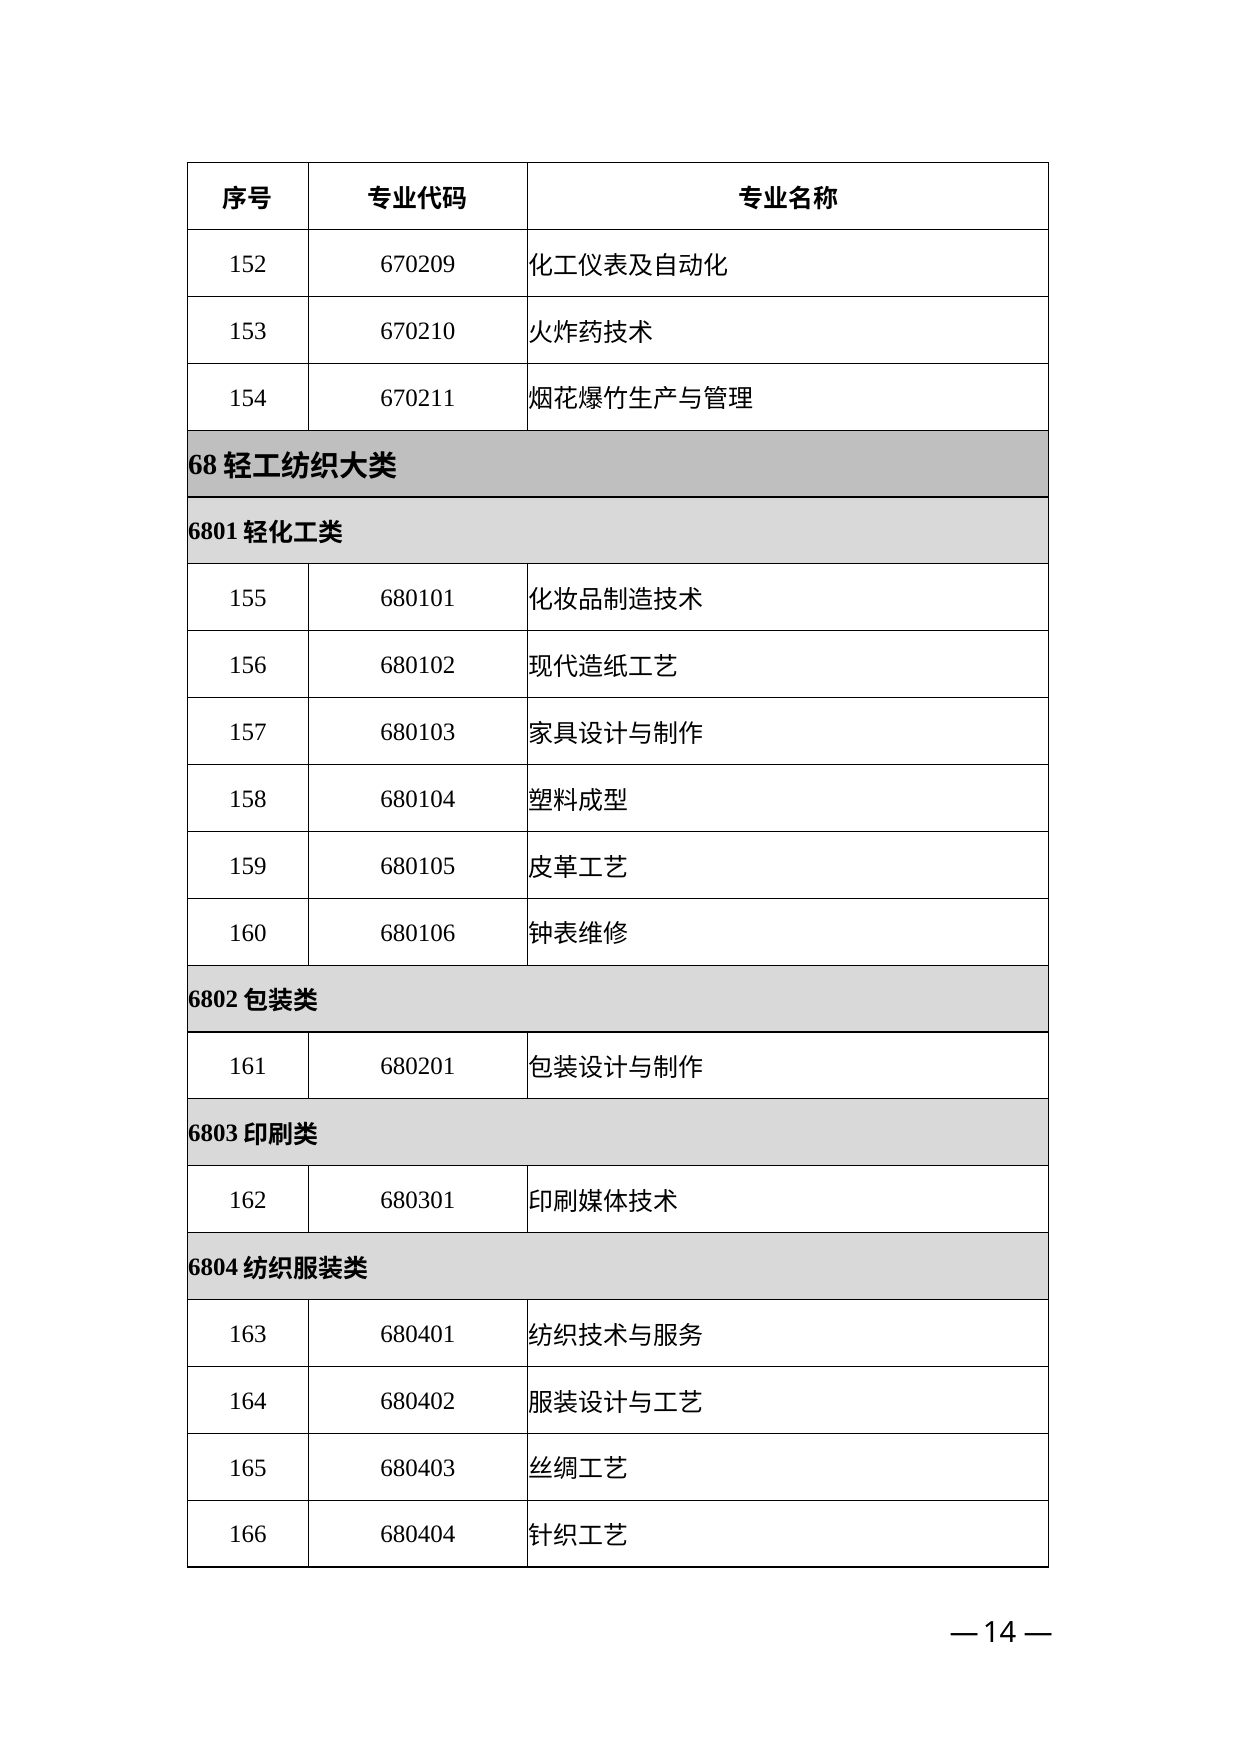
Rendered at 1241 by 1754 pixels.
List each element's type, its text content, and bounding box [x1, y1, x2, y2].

table_cell 680103 [309, 698, 527, 764]
table_cell 烟花爆竹生产与管理 [528, 364, 1048, 429]
table_cell 670210 [309, 297, 527, 363]
table_cell 158 [188, 765, 308, 831]
table_cell 服装设计与工艺 [528, 1367, 1048, 1433]
table_cell 670211 [309, 364, 527, 429]
table_cell 163 [188, 1300, 308, 1366]
table_cell 6801轻化工类 [188, 498, 1048, 563]
table_cell 丝绸工艺 [528, 1434, 1048, 1499]
table_cell 680105 [309, 832, 527, 898]
table_cell 164 [188, 1367, 308, 1433]
table_cell 6804纺织服装类 [188, 1233, 1048, 1299]
table_cell 680106 [309, 899, 527, 964]
table_cell 针织工艺 [528, 1501, 1048, 1566]
table_cell 包装设计与制作 [528, 1033, 1048, 1098]
table_cell 680402 [309, 1367, 527, 1433]
table_cell 680404 [309, 1501, 527, 1566]
table_cell 火炸药技术 [528, 297, 1048, 363]
table_cell 153 [188, 297, 308, 363]
table_cell 160 [188, 899, 308, 964]
table_header 专业代码 [309, 163, 527, 229]
table_cell 680201 [309, 1033, 527, 1098]
table_cell 家具设计与制作 [528, 698, 1048, 764]
table_cell 现代造纸工艺 [528, 631, 1048, 697]
table_cell 154 [188, 364, 308, 429]
table_cell 155 [188, 564, 308, 630]
table_cell 165 [188, 1434, 308, 1499]
table_cell 156 [188, 631, 308, 697]
table_cell 166 [188, 1501, 308, 1566]
table_cell 6803印刷类 [188, 1099, 1048, 1165]
table_cell 塑料成型 [528, 765, 1048, 831]
table_cell 680102 [309, 631, 527, 697]
table_header 序号 [188, 163, 308, 229]
table_cell 680104 [309, 765, 527, 831]
table_cell 化妆品制造技术 [528, 564, 1048, 630]
table_cell 钟表维修 [528, 899, 1048, 964]
table_cell 670209 [309, 230, 527, 296]
table_cell 68轻工纺织大类 [188, 431, 1048, 496]
table_cell 680403 [309, 1434, 527, 1499]
table_cell 纺织技术与服务 [528, 1300, 1048, 1366]
table_cell 157 [188, 698, 308, 764]
table_cell 159 [188, 832, 308, 898]
table_cell 680401 [309, 1300, 527, 1366]
table_cell 162 [188, 1166, 308, 1232]
table_cell 161 [188, 1033, 308, 1098]
table_cell 152 [188, 230, 308, 296]
table_cell 化工仪表及自动化 [528, 230, 1048, 296]
table_cell 6802包装类 [188, 966, 1048, 1031]
table_cell 680301 [309, 1166, 527, 1232]
table_cell 印刷媒体技术 [528, 1166, 1048, 1232]
table_cell 680101 [309, 564, 527, 630]
table_cell 皮革工艺 [528, 832, 1048, 898]
table_header 专业名称 [528, 163, 1048, 229]
